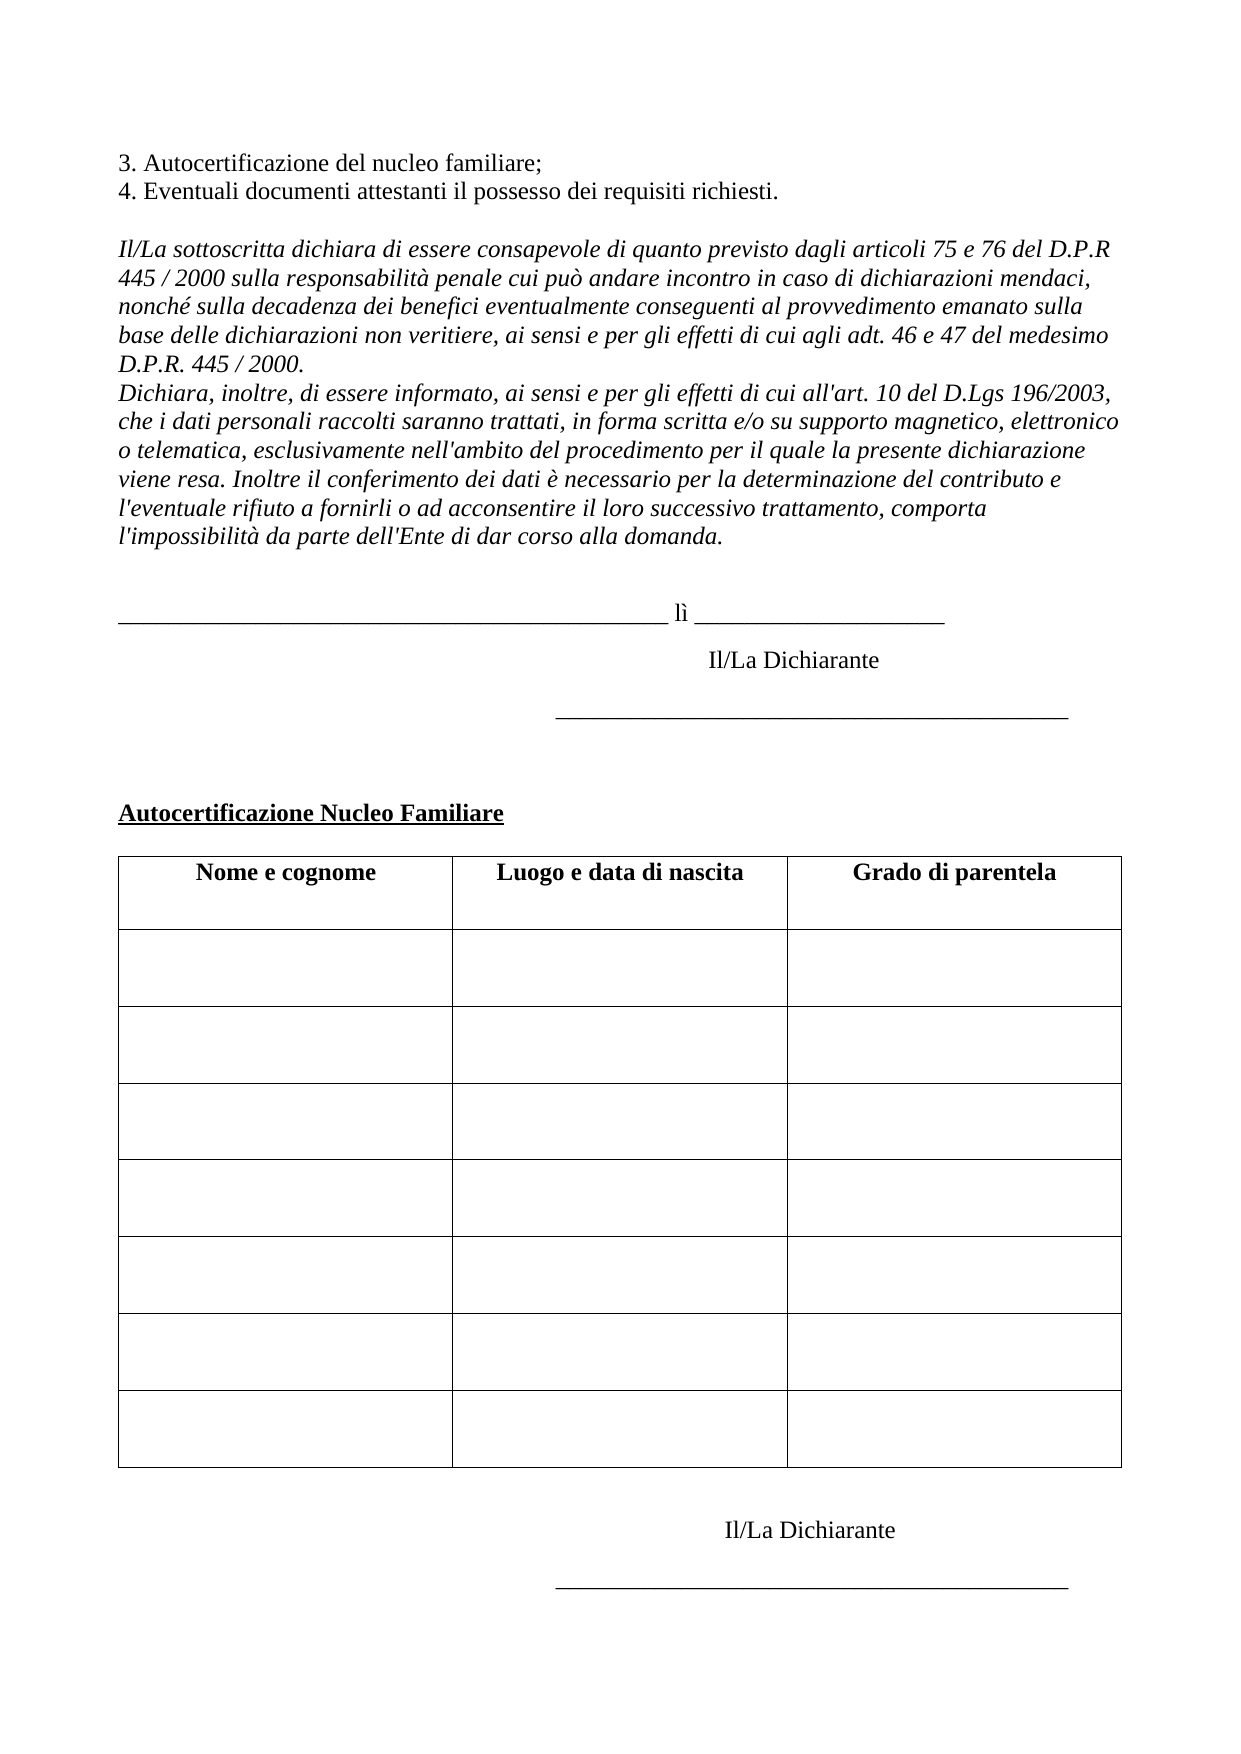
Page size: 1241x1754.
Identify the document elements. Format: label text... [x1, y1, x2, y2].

table_cell [119, 1084, 452, 1159]
text 4. Eventuali documenti attestanti il possesso dei requisiti richiesti. [118, 176, 1122, 205]
table_cell [119, 1160, 452, 1236]
table_cell [788, 930, 1121, 1006]
table_cell [453, 1391, 787, 1467]
text Dichiara, inoltre, di essere informato, ai sensi e per gli effetti di cui all'art. 10 del D.Lgs 196/2003, che i dati personali raccolti saranno trattati, in forma scritta e/o su supporto magnetico, elettronico o telematica, esclusivamente nell'ambito del procedimento per il quale la presente dichiarazione viene resa. Inoltre il conferimento dei dati è necessario per la determinazione del contributo e l'eventuale rifiuto a fornirli o ad acconsentire il loro successivo trattamento, comporta l'impossibilità da parte dell'Ente di dar corso alla domanda. [118, 378, 1122, 550]
table_cell [453, 1160, 787, 1236]
table_cell [788, 1084, 1121, 1159]
table_cell [119, 1391, 452, 1467]
table_header Luogo e data di nascita [453, 857, 787, 929]
table_cell [788, 1160, 1121, 1236]
table_header Grado di parentela [788, 857, 1121, 929]
table_cell [453, 930, 787, 1006]
table_cell [119, 1237, 452, 1313]
text Autocertificazione Nucleo Familiare [118, 798, 1122, 827]
table_cell [788, 1391, 1121, 1467]
text Il/La Dichiarante [118, 646, 1122, 674]
text ____________________________________________ lì ____________________ [118, 598, 1122, 627]
table_cell [453, 1314, 787, 1390]
text Il/La Dichiarante [118, 1516, 1122, 1544]
table_cell [453, 1007, 787, 1082]
table_cell [453, 1237, 787, 1313]
table_cell [788, 1007, 1121, 1082]
table_header Nome e cognome [119, 857, 452, 929]
table_cell [453, 1084, 787, 1159]
table_cell [119, 1007, 452, 1082]
table_cell [119, 1314, 452, 1390]
table_cell [788, 1237, 1121, 1313]
table_cell [119, 930, 452, 1006]
table_cell [788, 1314, 1121, 1390]
text _________________________________________ [118, 693, 1122, 722]
text Il/La sottoscritta dichiara di essere consapevole di quanto previsto dagli articoli 75 e 76 del D.P.R 445 / 2000 sulla responsabilità penale cui può andare incontro in caso di dichiarazioni mendaci, nonché sulla decadenza dei benefici eventualmente conseguenti al provvedimento emanato sulla base delle dichiarazioni non veritiere, ai sensi e per gli effetti di cui agli adt. 46 e 47 del medesimo D.P.R. 445 / 2000. [118, 234, 1122, 378]
text 3. Autocertificazione del nucleo familiare; [118, 148, 1122, 176]
text _________________________________________ [118, 1563, 1122, 1592]
